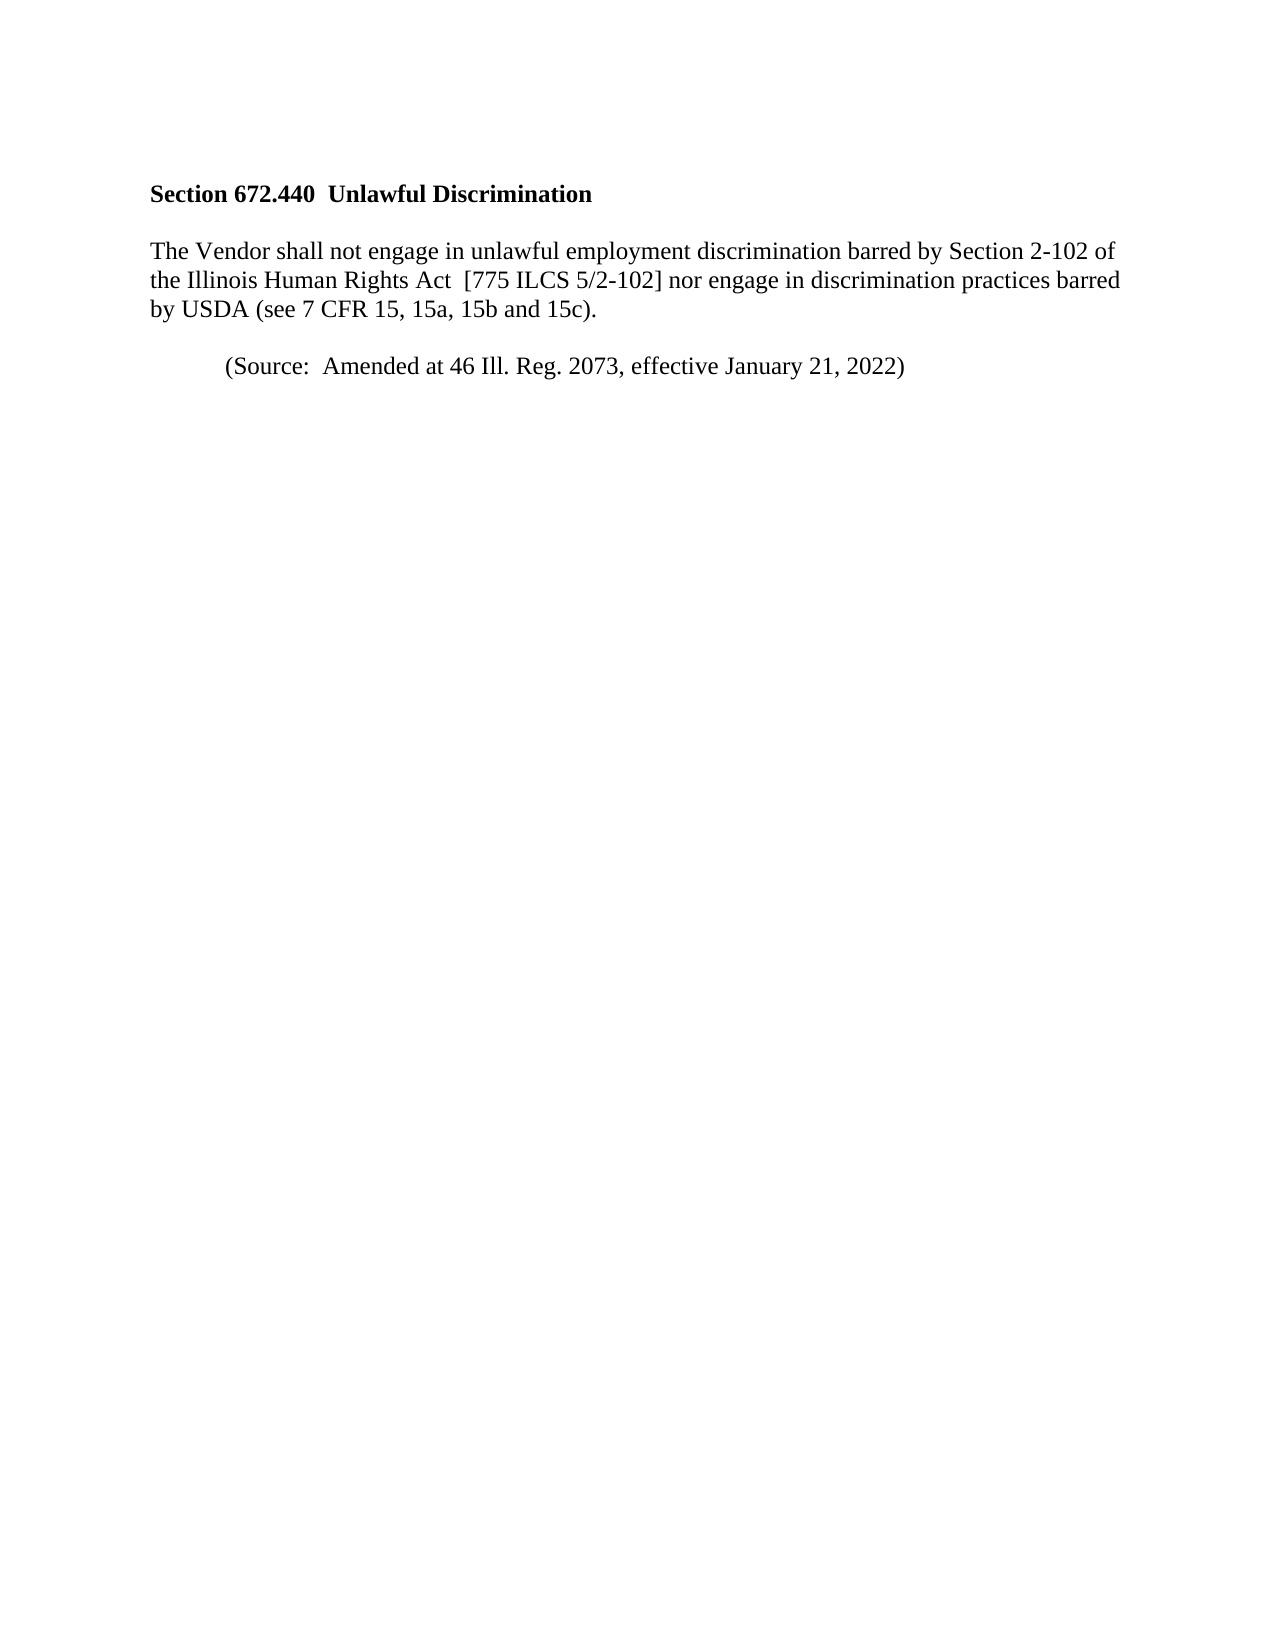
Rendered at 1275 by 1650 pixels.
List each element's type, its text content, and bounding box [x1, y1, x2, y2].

text The Vendor shall not engage in unlawful employment discrimination barred by Section 2-102 of the Illinois Human Rights Act [775 ILCS 5/2-102] nor engage in discrimination practices barred by USDA (see 7 CFR 15, 15a, 15b and 15c). [150, 236, 1125, 322]
text (Source: Amended at 46 Ill. Reg. 2073, effective January 21, 2022) [225, 351, 1125, 380]
text Section 672.440 Unlawful Discrimination [150, 179, 1125, 207]
